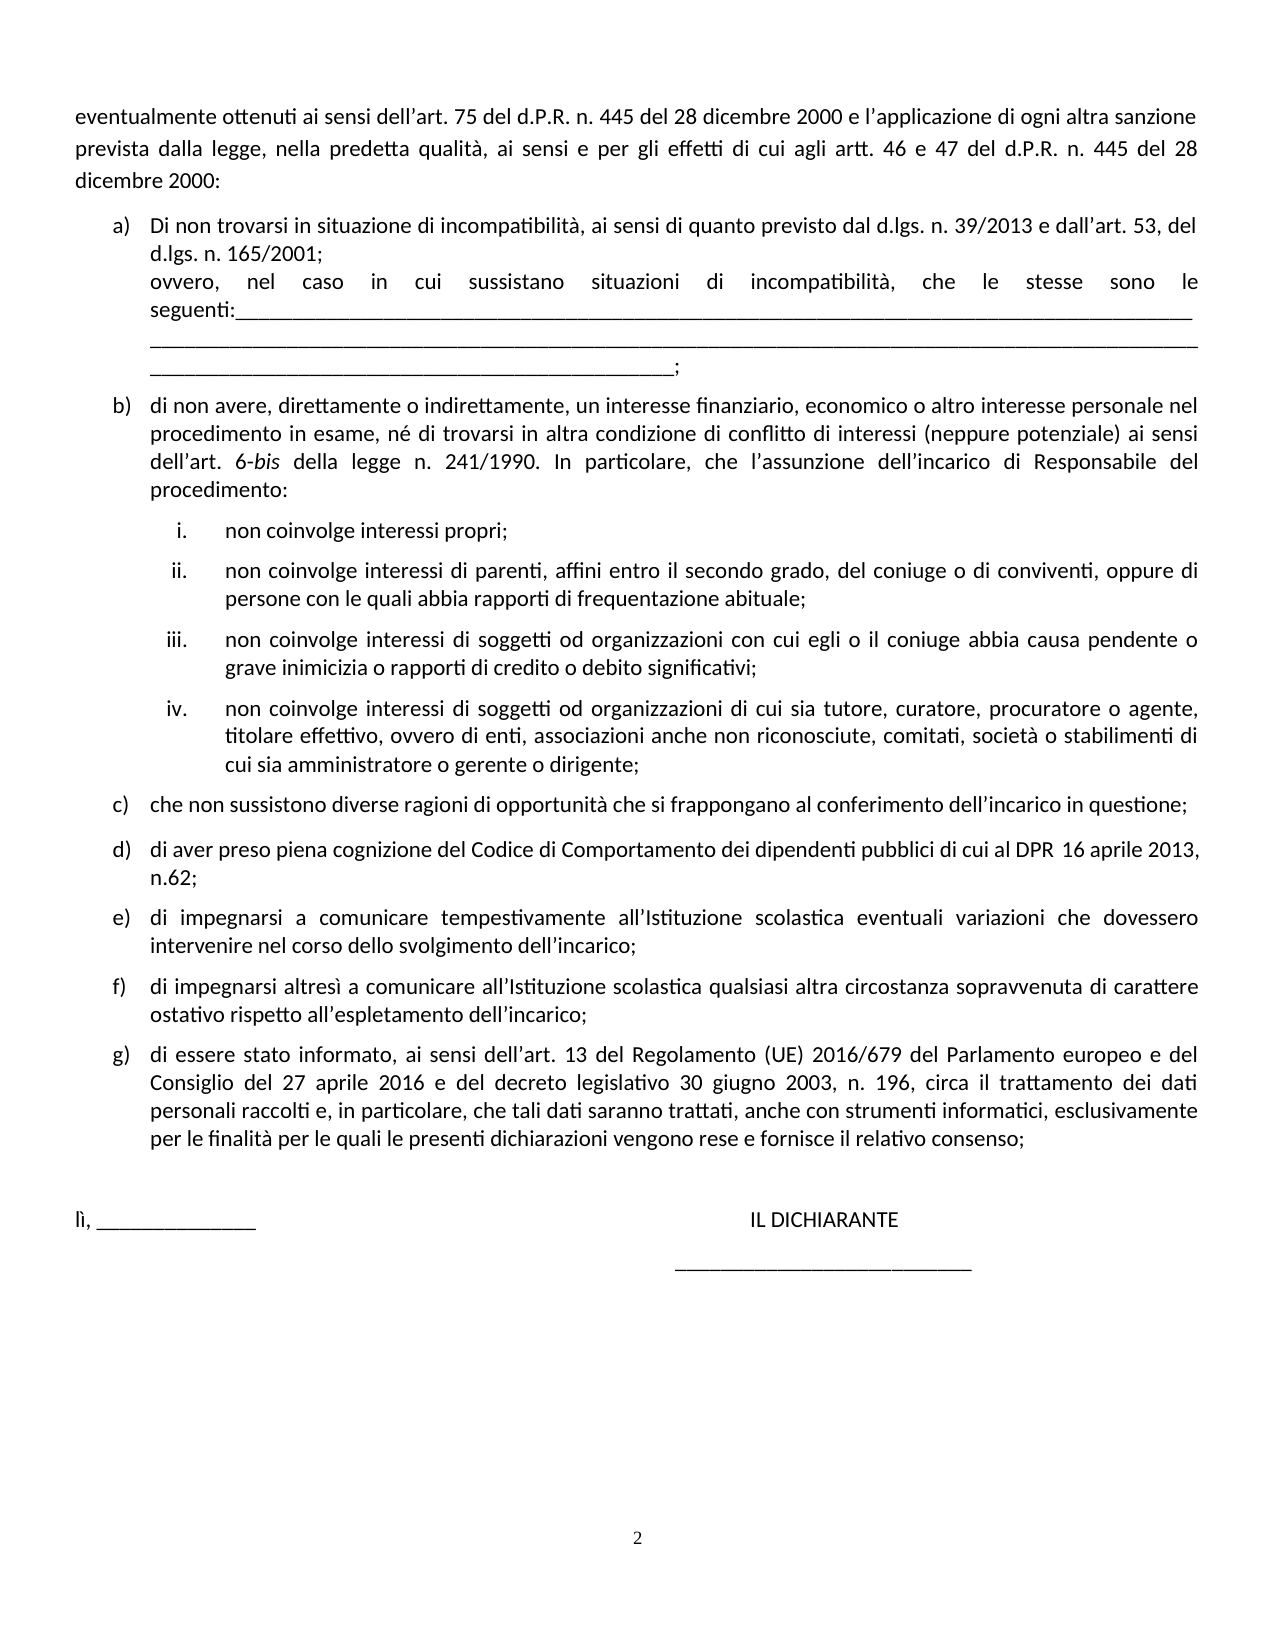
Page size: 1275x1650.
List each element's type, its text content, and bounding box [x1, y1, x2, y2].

list non coinvolge interessi di soggetti od organizzazioni di cui sia tutore, curatore, procuratore o agente, titolare effettivo, ovvero di enti, associazioni anche non riconosciute, comitati, società o stabilimenti di cui sia amministratore o gerente o dirigente; [187, 694, 1200, 778]
list Di non trovarsi in situazione di incompatibilità, ai sensi di quanto previsto dal d.lgs. n. 39/2013 e dall’art. 53, del d.lgs. n. 165/2001; [112, 211, 1200, 267]
list non coinvolge interessi di parenti, affini entro il secondo grado, del coniuge o di conviventi, oppure di persone con le quali abbia rapporti di frequentazione abituale; [187, 557, 1200, 613]
list ovvero, nel caso in cui sussistano situazioni di incompatibilità, che le stesse sono le seguenti:______________________________________________________________________________________________________________________________________________________________________________________________________________________________; [150, 267, 1200, 379]
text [75, 102, 1200, 194]
list di aver preso piena cognizione del Codice di Comportamento dei dipendenti pubblici di cui al DPR 16 aprile 2013, n.62; [112, 835, 1200, 891]
list che non sussistono diverse ragioni di opportunità che si frappongano al conferimento dell’incarico in questione; [112, 790, 1200, 818]
text lì, ______________ IL DICHIARANTE [75, 1206, 1200, 1234]
list non coinvolge interessi di soggetti od organizzazioni con cui egli o il coniuge abbia causa pendente o grave inimicizia o rapporti di credito o debito significativi; [187, 625, 1200, 681]
text __________________________ [75, 1246, 1200, 1274]
list di essere stato informato, ai sensi dell’art. 13 del Regolamento (UE) 2016/679 del Parlamento europeo e del Consiglio del 27 aprile 2016 e del decreto legislativo 30 giugno 2003, n. 196, circa il trattamento dei dati personali raccolti e, in particolare, che tali dati saranno trattati, anche con strumenti informatici, esclusivamente per le finalità per le quali le presenti dichiarazioni vengono rese e fornisce il relativo consenso; [112, 1041, 1200, 1153]
list di impegnarsi altresì a comunicare all’Istituzione scolastica qualsiasi altra circostanza sopravvenuta di carattere ostativo rispetto all’espletamento dell’incarico; [112, 972, 1200, 1028]
list di non avere, direttamente o indirettamente, un interesse finanziario, economico o altro interesse personale nel procedimento in esame, né di trovarsi in altra condizione di conflitto di interessi (neppure potenziale) ai sensi dell’art. 6-bis della legge n. 241/1990. In particolare, che l’assunzione dell’incarico di Responsabile del procedimento: [112, 391, 1200, 503]
list non coinvolge interessi propri; [187, 516, 1200, 544]
list di impegnarsi a comunicare tempestivamente all’Istituzione scolastica eventuali variazioni che dovessero intervenire nel corso dello svolgimento dell’incarico; [112, 903, 1200, 959]
